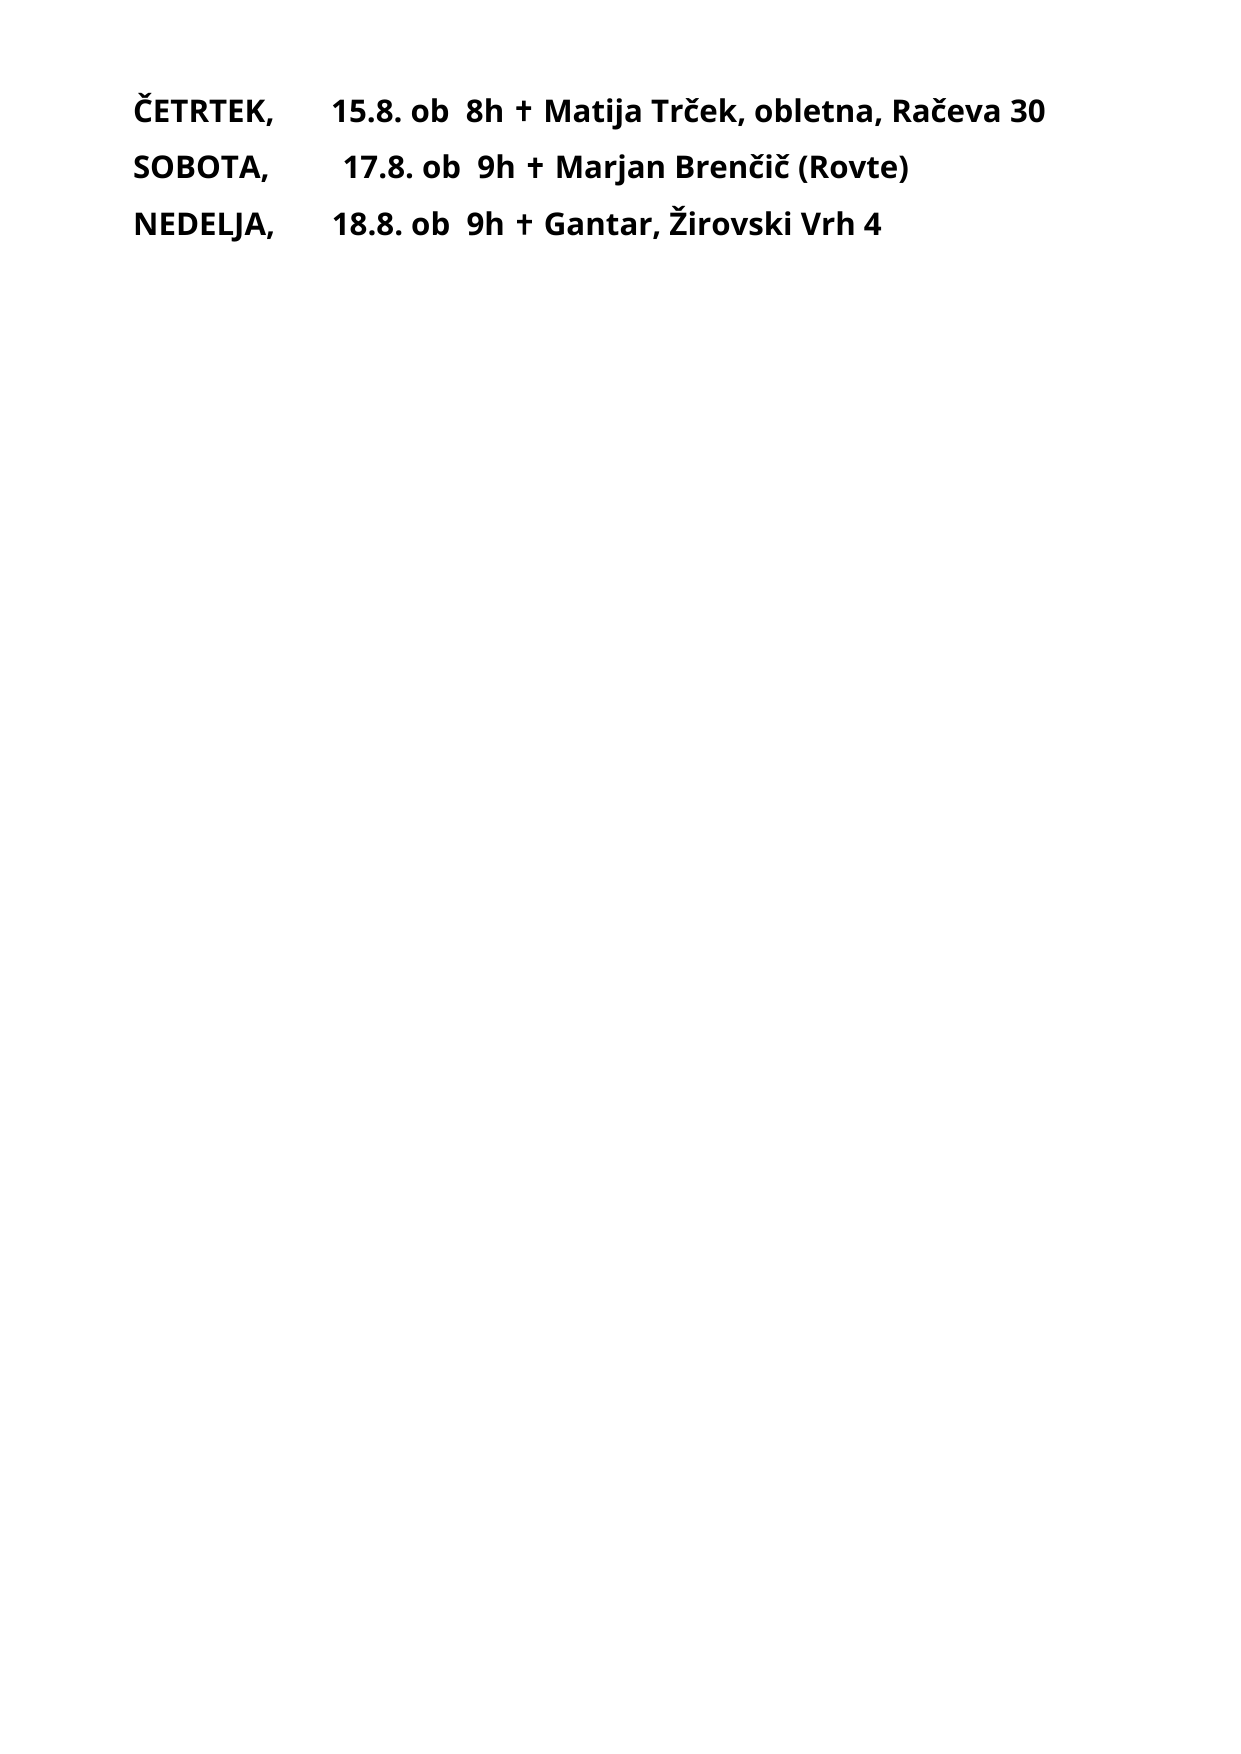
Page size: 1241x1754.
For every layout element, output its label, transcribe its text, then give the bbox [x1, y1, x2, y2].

text NEDELJA, 18.8. ob 9h Gantar, Žirovski Vrh 4 [133, 202, 1152, 245]
text ČETRTEK, 15.8. ob 8h Matija Trček, obletna, Račeva 30 [133, 89, 1152, 131]
text SOBOTA, 17.8. ob 9h Marjan Brenčič (Rovte) [133, 145, 1152, 188]
